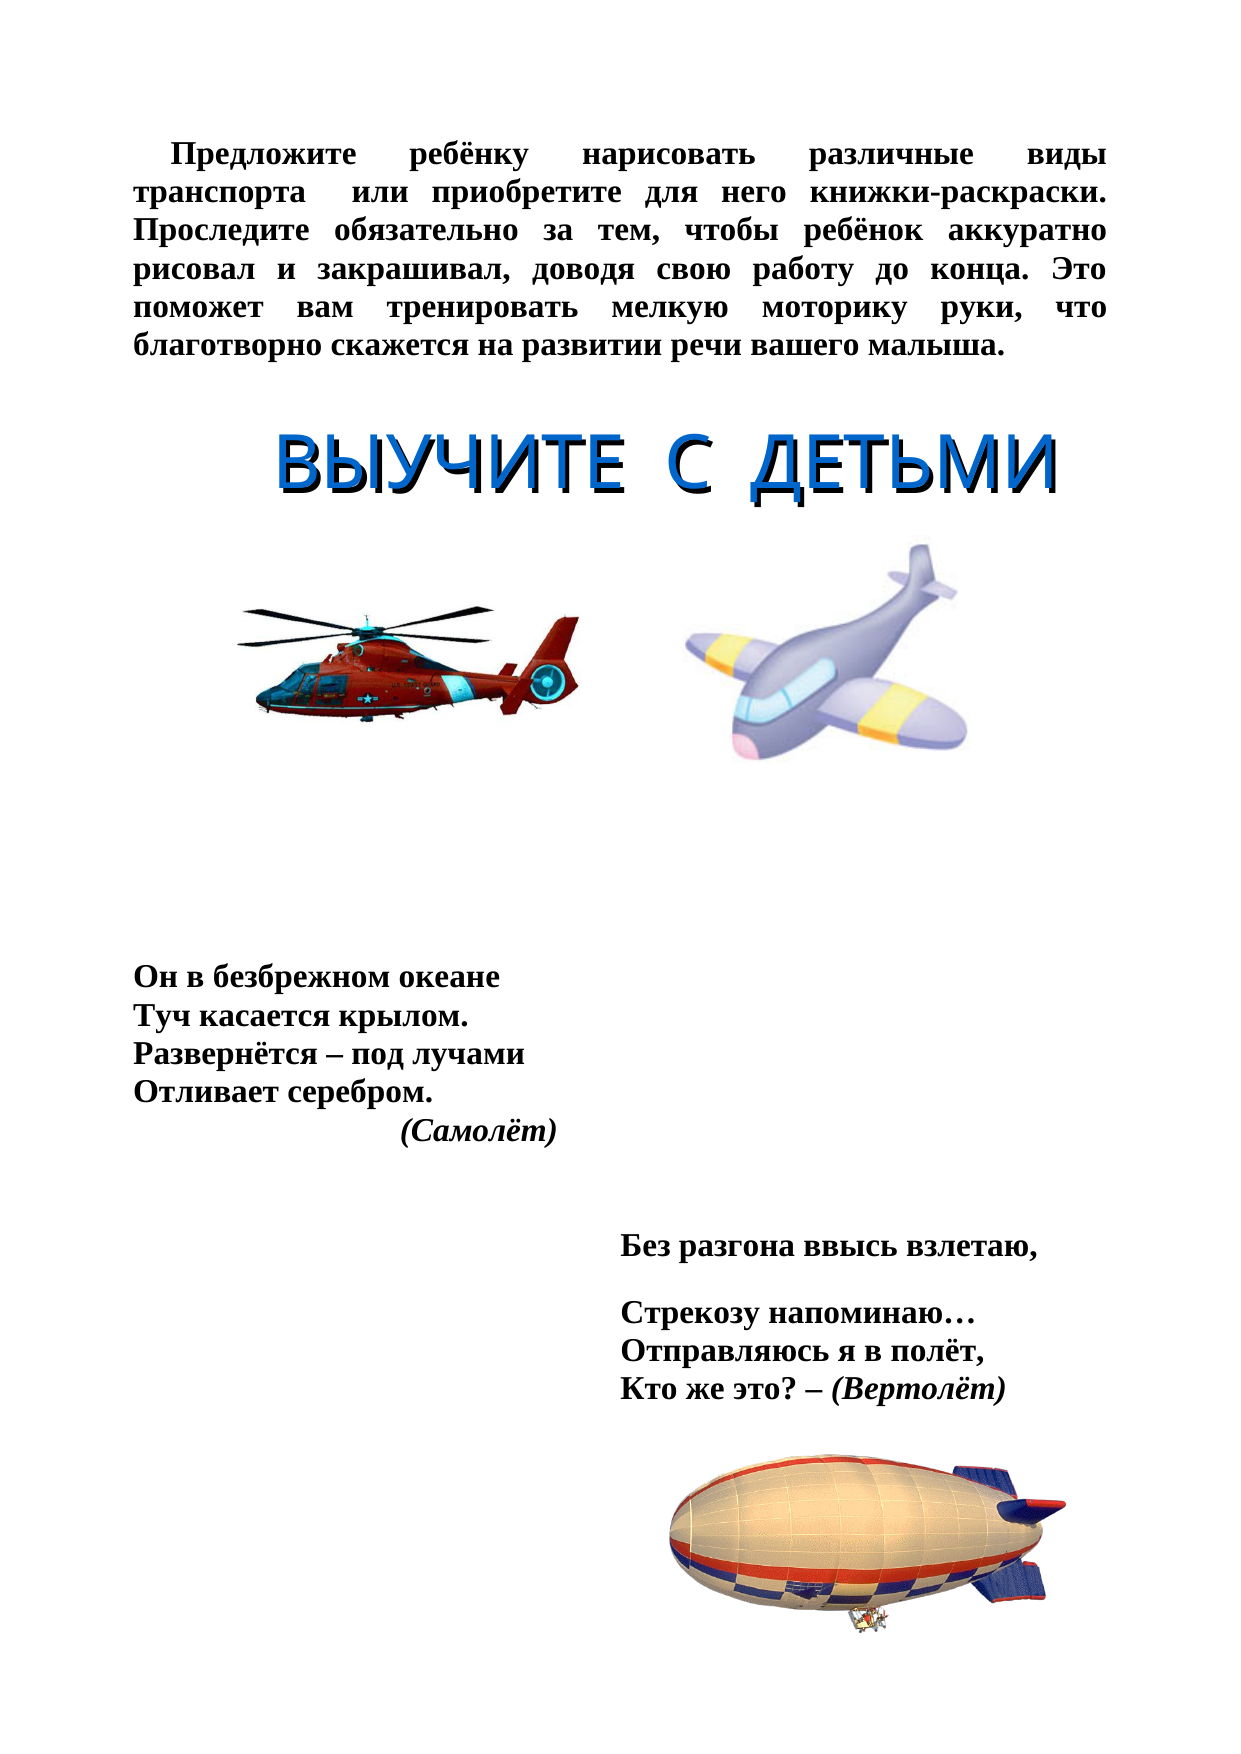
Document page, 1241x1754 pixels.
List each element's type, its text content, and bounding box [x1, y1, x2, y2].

text Стрекозу напоминаю… [620, 1263, 1144, 1330]
text Развернётся – под лучами [133, 1033, 1144, 1072]
picture [236, 581, 584, 745]
picture [667, 1452, 1067, 1634]
text Без разгона ввысь взлетаю, [620, 1225, 1144, 1263]
text Он в безбрежном океане [133, 957, 1144, 995]
text Кто же это? – (Вертолёт) [620, 1369, 1144, 1407]
picture [670, 510, 983, 792]
text Предложите ребёнку нарисовать различные виды транспорта или приобретите для него книжки-раскраски. Проследите обязательно за тем, чтобы ребёнок аккуратно рисовал и закрашивал, доводя свою работу до конца. Это поможет вам тренировать мелкую моторику руки, что благотворно скажется на развитии речи вашего малыша. [133, 133, 1107, 363]
text Отливает серебром. [133, 1072, 1144, 1110]
text Отправляюсь я в полёт, [620, 1330, 1144, 1369]
text Туч касается крылом. [133, 995, 1144, 1033]
text (Самолёт) [133, 1110, 1144, 1148]
